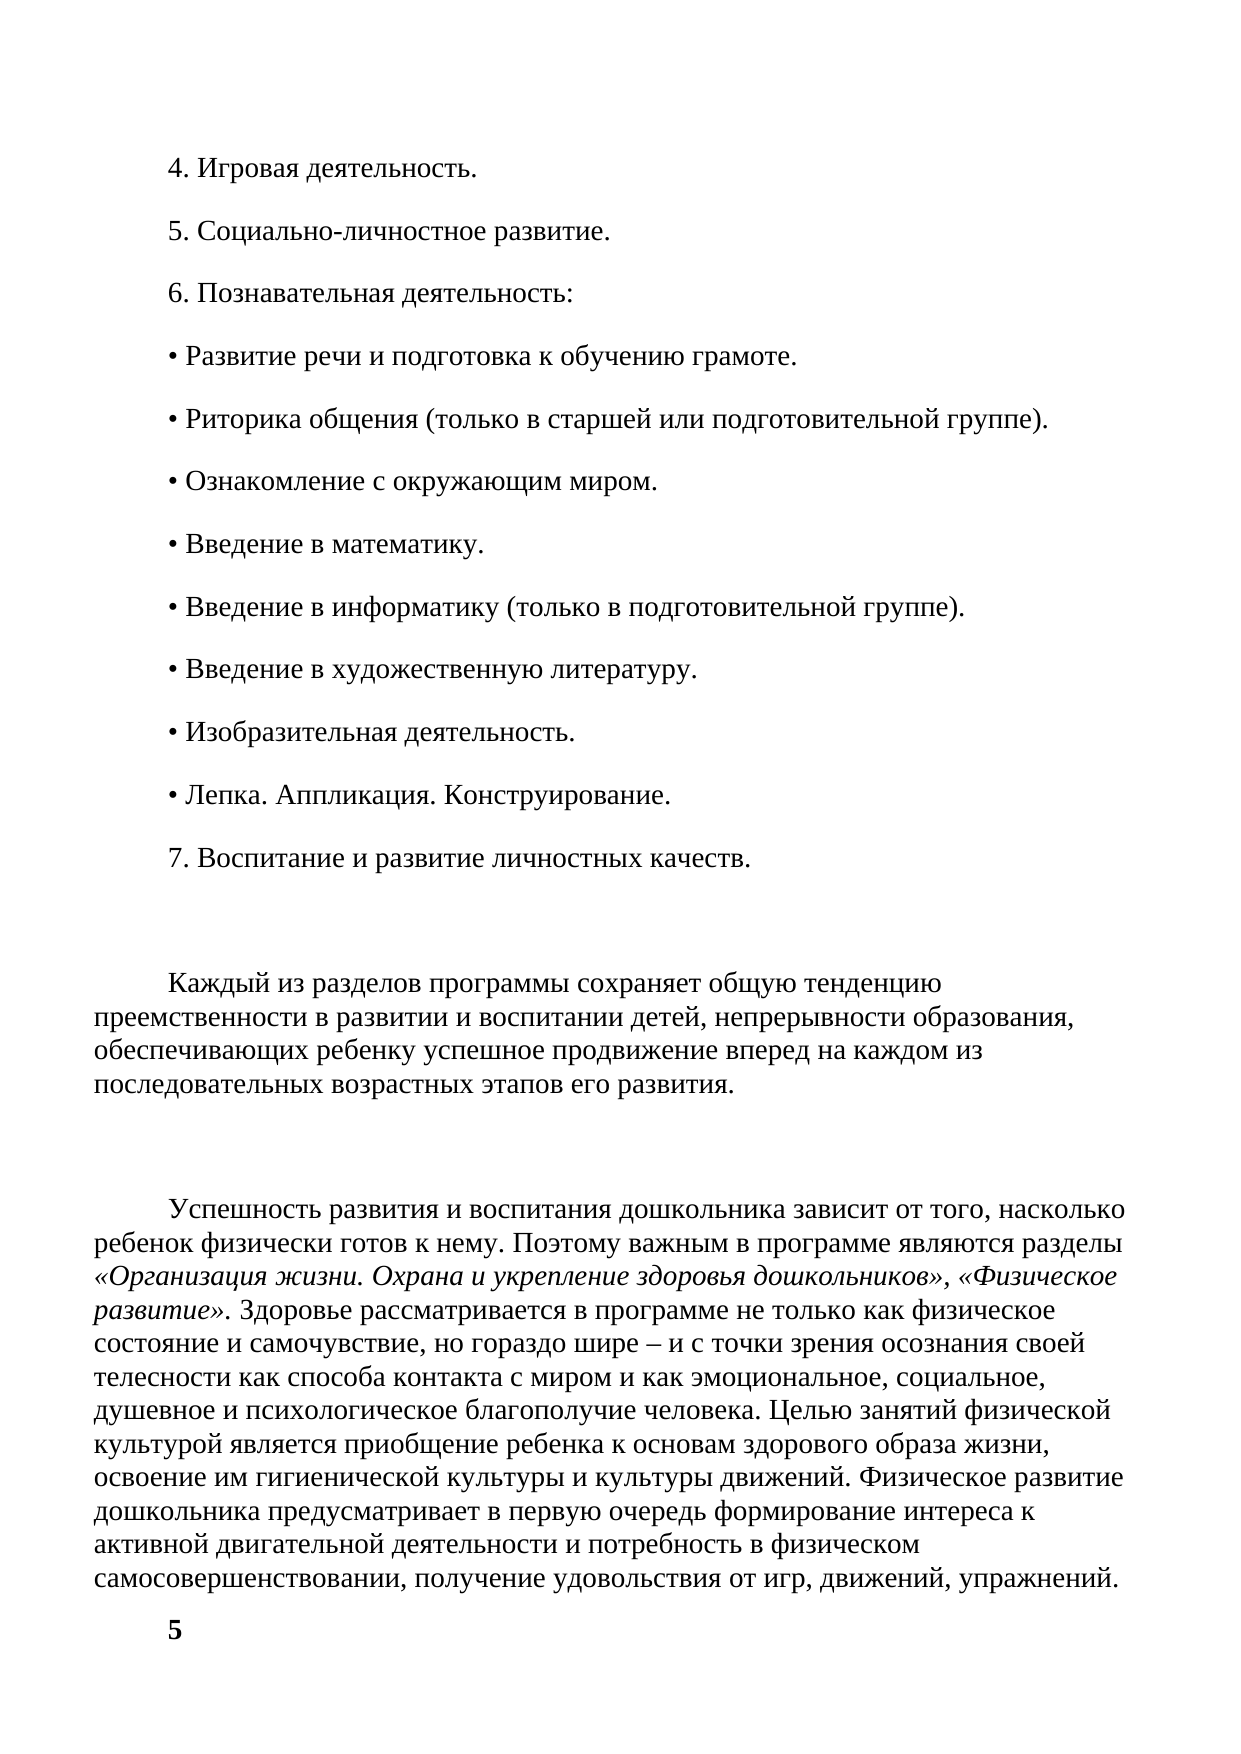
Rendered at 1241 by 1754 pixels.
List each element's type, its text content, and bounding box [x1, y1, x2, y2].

text • Развитие речи и подготовка к обучению грамоте. [94, 338, 1143, 372]
text 5. Социально-личностное развитие. [94, 213, 1143, 246]
text 7. Воспитание и развитие личностных качеств. [94, 840, 1143, 873]
text • Риторика общения (только в старшей или подготовительной группе). [94, 401, 1143, 434]
text 6. Познавательная деятельность: [94, 275, 1143, 309]
text • Введение в художественную литературу. [94, 652, 1143, 685]
text • Изобразительная деятельность. [94, 714, 1143, 748]
text • Ознакомление с окружающим миром. [94, 463, 1143, 497]
text 4. Игровая деятельность. [94, 150, 1143, 183]
text Каждый из разделов программы сохраняет общую тенденцию преемственности в развитии и воспитании детей, непрерывности образования, обеспечивающих ребенку успешное продвижение вперед на каждом из последовательных возрастных этапов его развития. [94, 965, 1143, 1099]
text • Лепка. Аппликация. Конструирование. [94, 777, 1143, 811]
text • Введение в математику. [94, 526, 1143, 560]
text Успешность развития и воспитания дошкольника зависит от того, насколько ребенок физически готов к нему. Поэтому важным в программе являются разделы «Организация жизни. Охрана и укрепление здоровья дошкольников», «Физическое развитие». Здоровье рассматривается в программе не только как физическое состояние и самочувствие, но гораздо шире – и с точки зрения осознания своей телесности как способа контакта с миром и как эмоциональное, социальное, душевное и психологическое благополучие человека. Целью занятий физической культурой является приобщение ребенка к основам здорового образа жизни, освоение им гигиенической культуры и культуры движений. Физическое развитие дошкольника предусматривает в первую очередь формирование интереса к активной двигательной деятельности и потребность в физическом самосовершенствовании, получение удовольствия от игр, движений, упражнений. [94, 1191, 1143, 1594]
text • Введение в информатику (только в подготовительной группе). [94, 589, 1143, 622]
